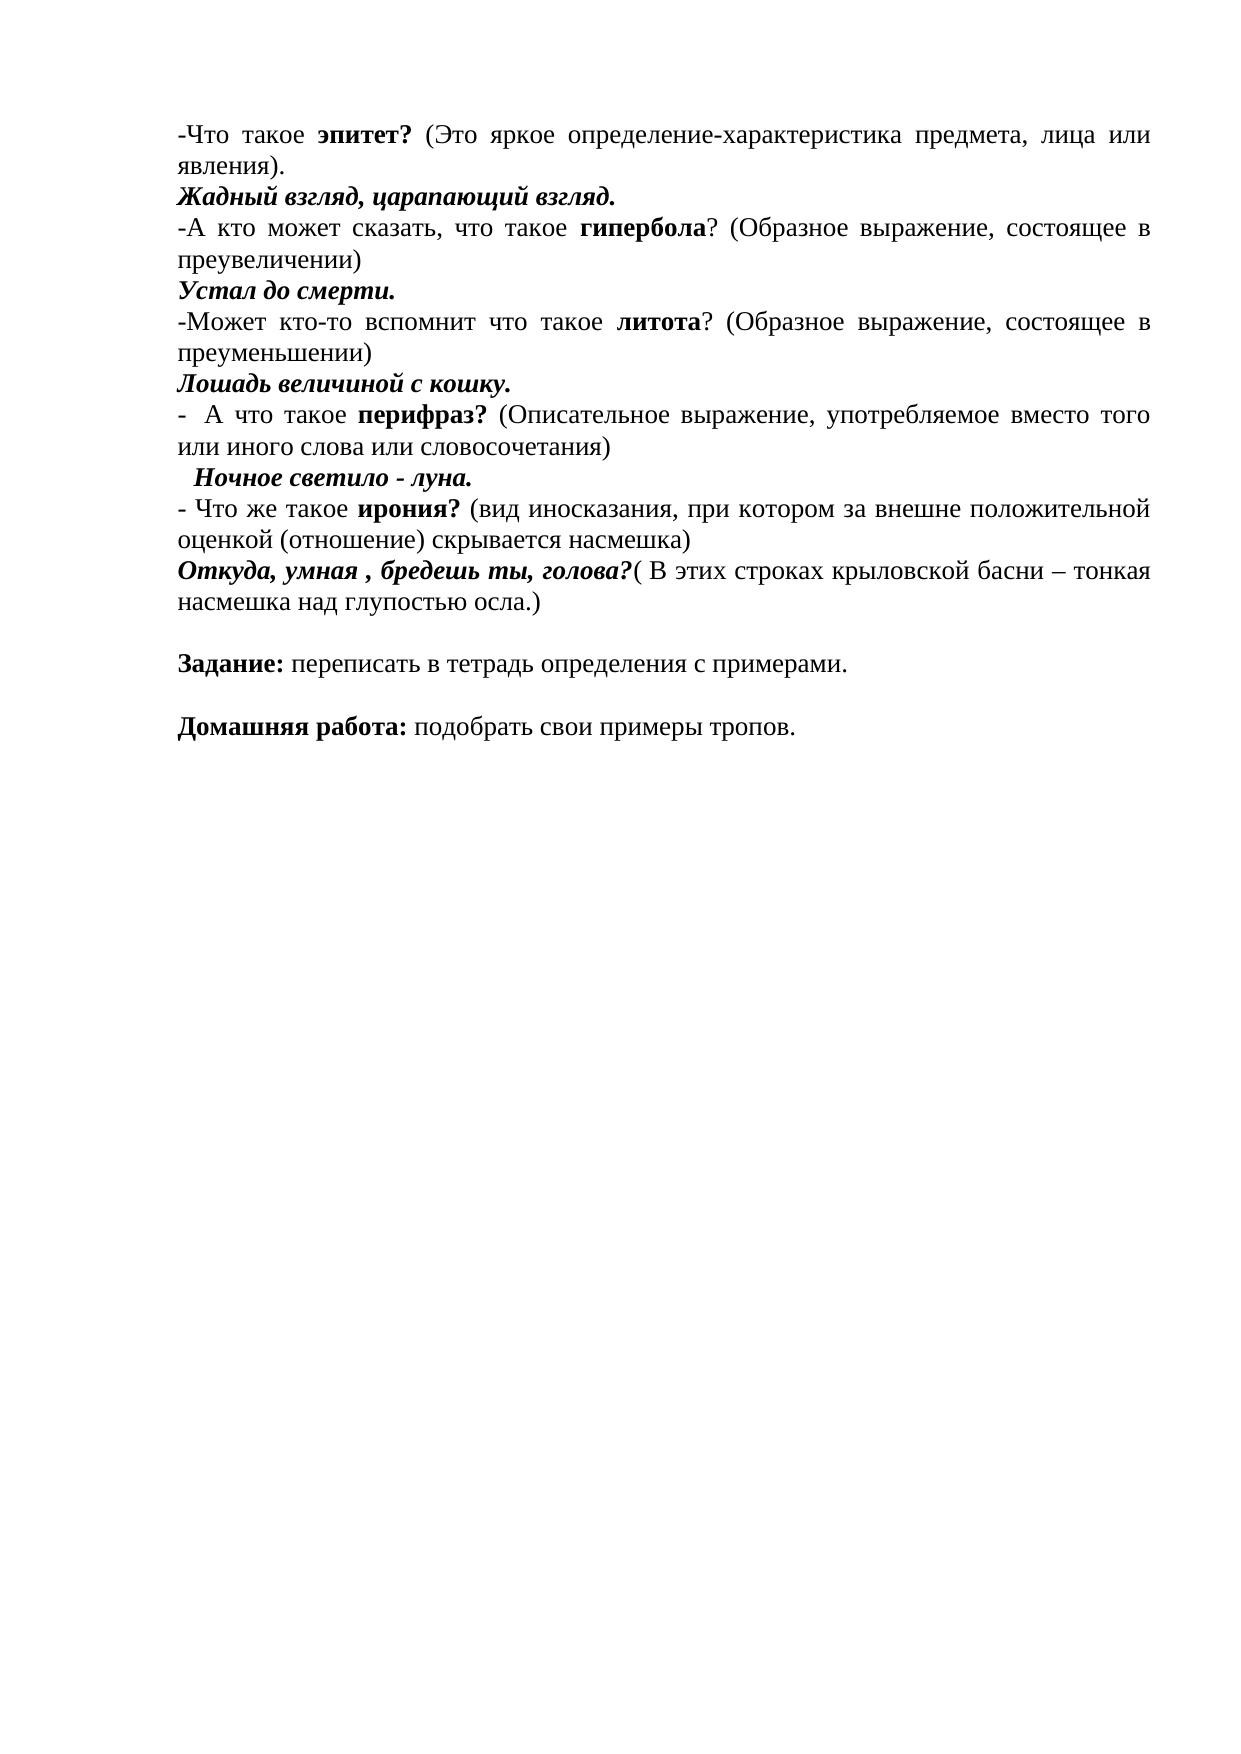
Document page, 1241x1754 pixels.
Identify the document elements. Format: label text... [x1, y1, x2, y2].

text - Что же такое ирония? (вид иносказания, при котором за внешне положительной оценкой (отношение) скрывается насмешка) [177, 492, 1152, 554]
text Домашняя работа: подобрать свои примеры тропов. [177, 710, 1152, 741]
text - А что такое перифраз? (Описательное выражение, употребляемое вместо того или иного слова или словосочетания) [177, 398, 1152, 461]
text Устал до смерти. [177, 274, 1152, 305]
text -Что такое эпитет? (Это яркое определение-характеристика предмета, лица или явления). [177, 118, 1152, 180]
text Ночное светило - луна. [177, 461, 1152, 492]
text Задание: переписать в тетрадь определения с примерами. [177, 648, 1152, 679]
text -Может кто-то вспомнит что такое литота? (Образное выражение, состоящее в преуменьшении) [177, 305, 1152, 367]
text Лошадь величиной с кошку. [177, 367, 1152, 398]
text Откуда, умная , бредешь ты, голова?( В этих строках крыловской басни – тонкая насмешка над глупостью осла.) [177, 554, 1152, 616]
text Жадный взгляд, царапающий взгляд. [177, 180, 1152, 212]
text -А кто может сказать, что такое гипербола? (Образное выражение, состоящее в преувеличении) [177, 212, 1152, 274]
